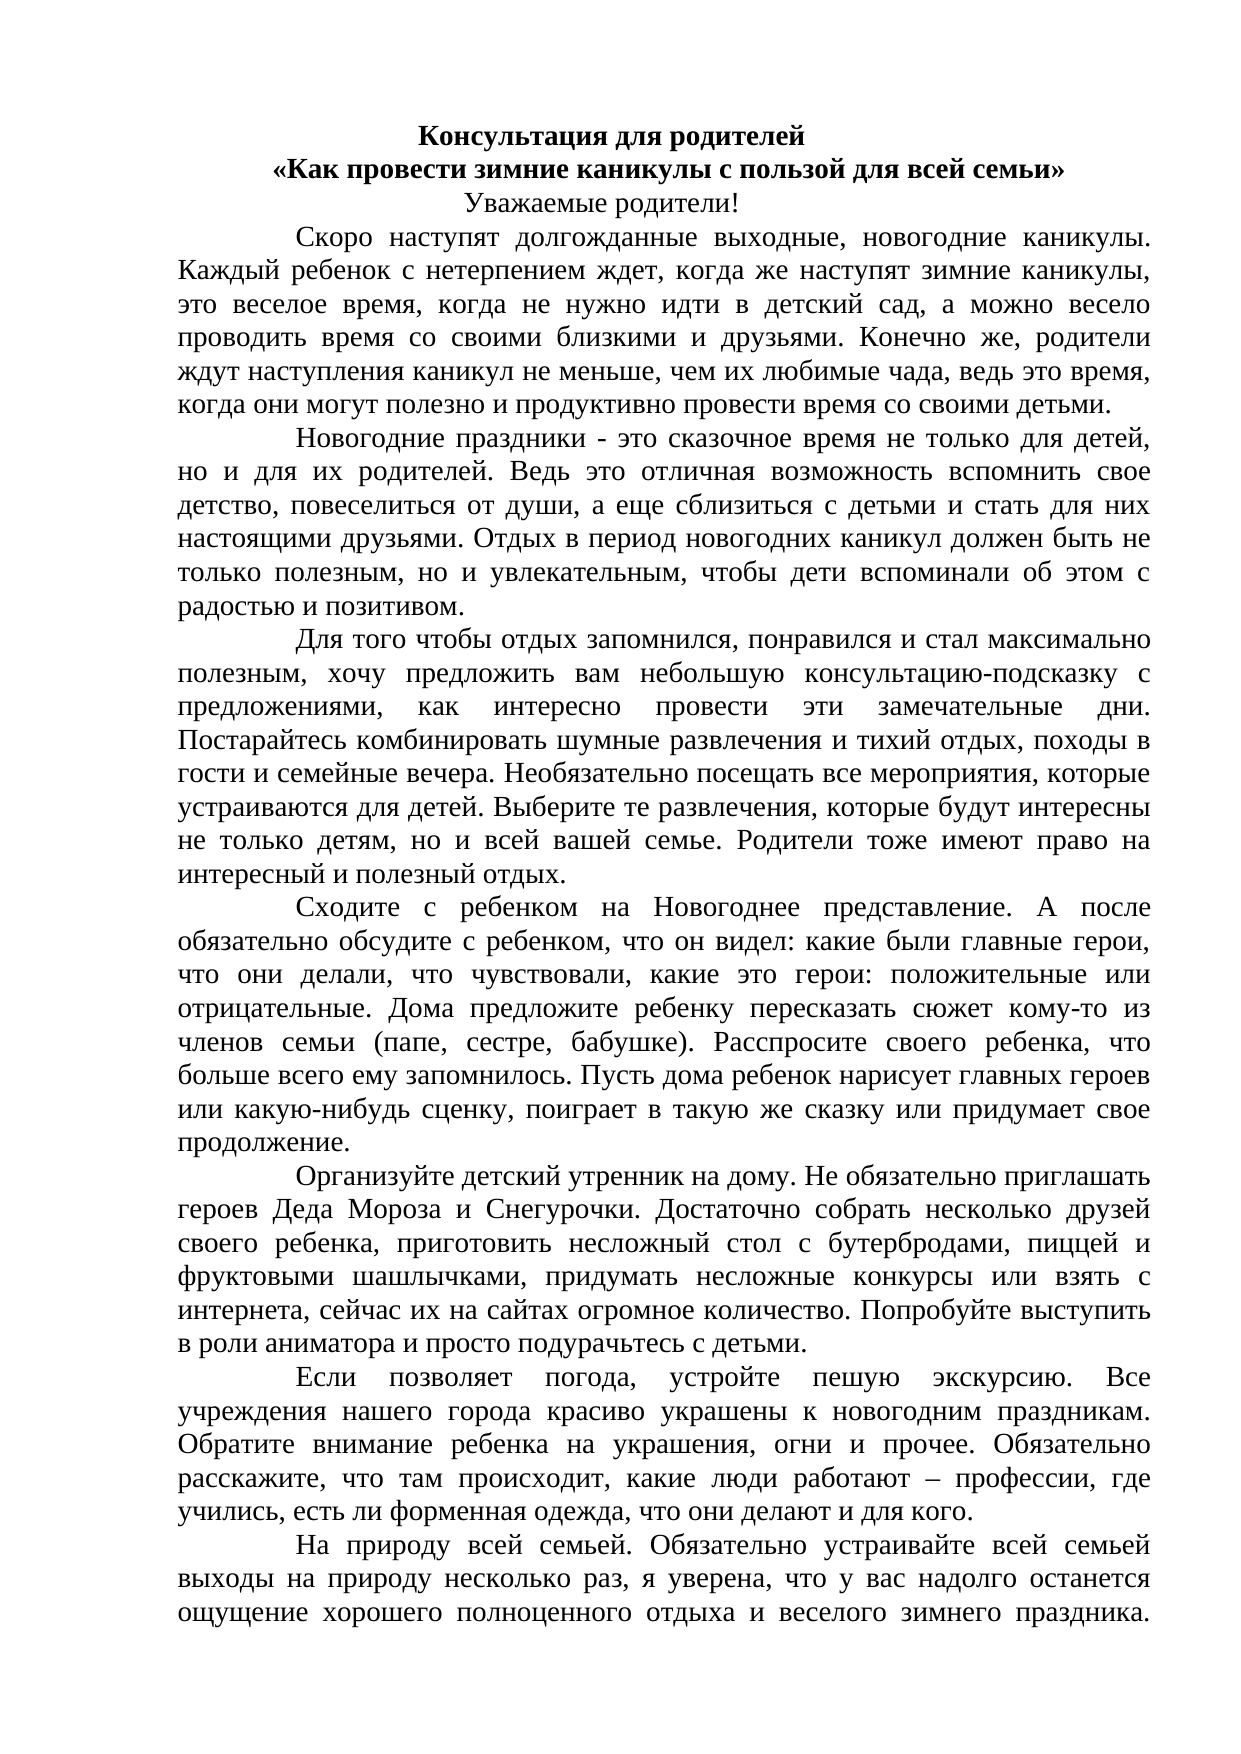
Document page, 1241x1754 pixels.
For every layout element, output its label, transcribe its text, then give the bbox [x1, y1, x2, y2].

text Новогодние праздники - это сказочное время не только для детей, но и для их родителей. Ведь это отличная возможность вспомнить свое детство, повеселиться от души, а еще сблизиться с детьми и стать для них настоящими друзьями. Отдых в период новогодних каникул должен быть не только полезным, но и увлекательным, чтобы дети вспоминали об этом с радостью и позитивом. [177, 420, 1152, 621]
text Если позволяет погода, устройте пешую экскурсию. Все учреждения нашего города красиво украшены к новогодним праздникам. Обратите внимание ребенка на украшения, огни и прочее. Обязательно расскажите, что там происходит, какие люди работают – профессии, где учились, есть ли форменная одежда, что они делают и для кого. [177, 1359, 1152, 1527]
text Уважаемые родители! [177, 185, 1152, 219]
text Организуйте детский утренник на дому. Не обязательно приглашать героев Деда Мороза и Снегурочки. Достаточно собрать несколько друзей своего ребенка, приготовить несложный стол с бутербродами, пиццей и фруктовыми шашлычками, придумать несложные конкурсы или взять с интернета, сейчас их на сайтах огромное количество. Попробуйте выступить в роли аниматора и просто подурачьтесь с детьми. [177, 1158, 1152, 1359]
text Скоро наступят долгожданные выходные, новогодние каникулы. Каждый ребенок с нетерпением ждет, когда же наступят зимние каникулы, это веселое время, когда не нужно идти в детский сад, а можно весело проводить время со своими близкими и друзьями. Конечно же, родители ждут наступления каникул не меньше, чем их любимые чада, ведь это время, когда они могут полезно и продуктивно провести время со своими детьми. [177, 219, 1152, 420]
text Сходите с ребенком на Новогоднее представление. А после обязательно обсудите с ребенком, что он видел: какие были главные герои, что они делали, что чувствовали, какие это герои: положительные или отрицательные. Дома предложите ребенку пересказать сюжет кому-то из членов семьи (папе, сестре, бабушке). Расспросите своего ребенка, что больше всего ему запомнилось. Пусть дома ребенок нарисует главных героев или какую-нибудь сценку, поиграет в такую же сказку или придумает свое продолжение. [177, 889, 1152, 1158]
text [177, 1527, 1152, 1627]
text Для того чтобы отдых запомнился, понравился и стал максимально полезным, хочу предложить вам небольшую консультацию-подсказку с предложениями, как интересно провести эти замечательные дни. Постарайтесь комбинировать шумные развлечения и тихий отдых, походы в гости и семейные вечера. Необязательно посещать все мероприятия, которые устраиваются для детей. Выберите те развлечения, которые будут интересны не только детям, но и всей вашей семье. Родители тоже имеют право на интересный и полезный отдых. [177, 621, 1152, 889]
text Консультация для родителей [177, 118, 1152, 152]
text «Как провести зимние каникулы с пользой для всей семьи» [177, 152, 1152, 185]
